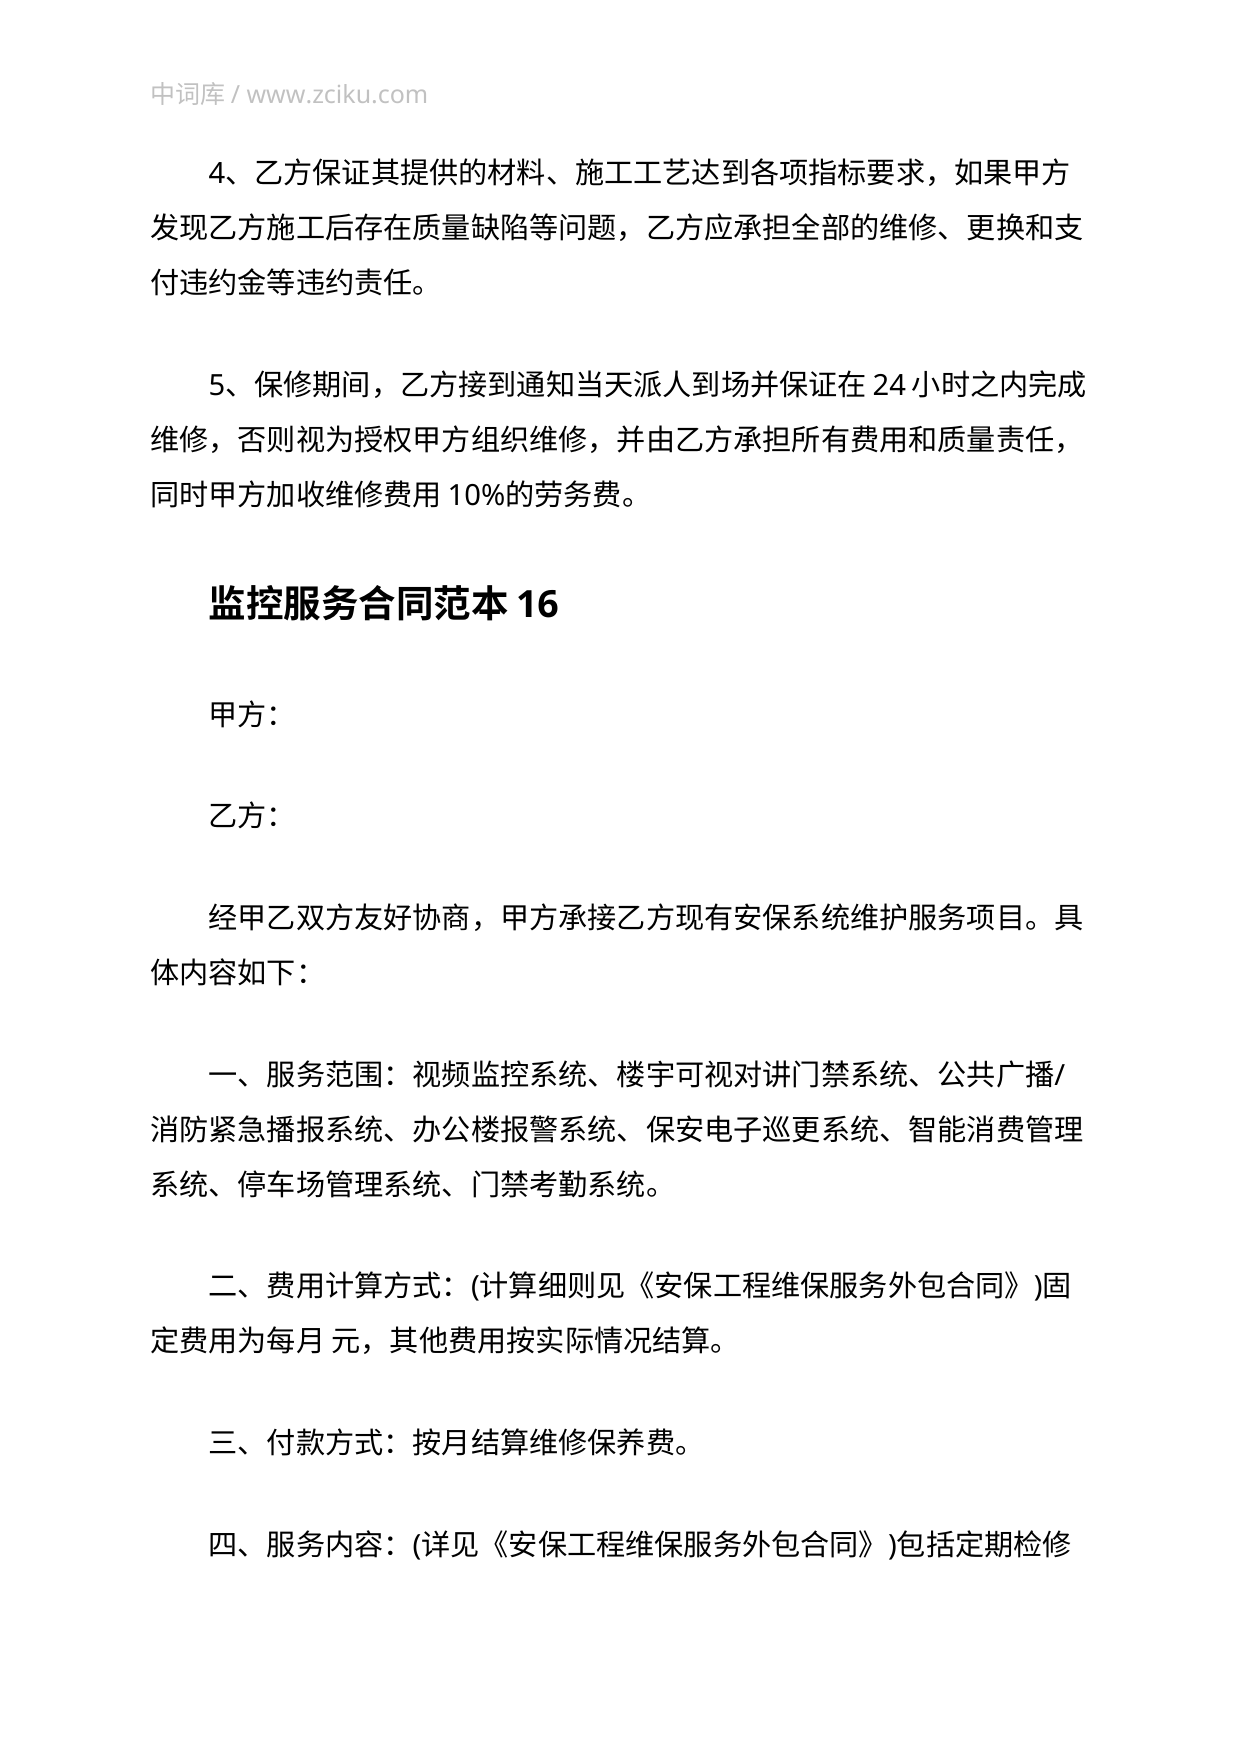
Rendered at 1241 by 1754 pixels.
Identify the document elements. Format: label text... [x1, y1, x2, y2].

text 经甲乙双方友好协商，甲方承接乙方现有安保系统维护服务项目。具体内容如下： [150, 895, 1090, 992]
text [150, 1522, 1090, 1564]
text 4、乙方保证其提供的材料、施工工艺达到各项指标要求，如果甲方发现乙方施工后存在质量缺陷等问题，乙方应承担全部的维修、更换和支付违约金等违约责任。 [150, 150, 1090, 302]
text 二、费用计算方式：(计算细则见《安保工程维保服务外包合同》)固定费用为每月 元，其他费用按实际情况结算。 [150, 1263, 1090, 1360]
text 甲方： [150, 691, 1090, 733]
text 三、付款方式：按月结算维修保养费。 [150, 1420, 1090, 1462]
text 监控服务合同范本16 [150, 573, 1090, 628]
text 一、服务范围：视频监控系统、楼宇可视对讲门禁系统、公共广播/消防紧急播报系统、办公楼报警系统、保安电子巡更系统、智能消费管理系统、停车场管理系统、门禁考勤系统。 [150, 1051, 1090, 1203]
text 5、保修期间，乙方接到通知当天派人到场并保证在24小时之内完成维修，否则视为授权甲方组织维修，并由乙方承担所有费用和质量责任，同时甲方加收维修费用10%的劳务费。 [150, 362, 1090, 514]
text 乙方： [150, 793, 1090, 835]
